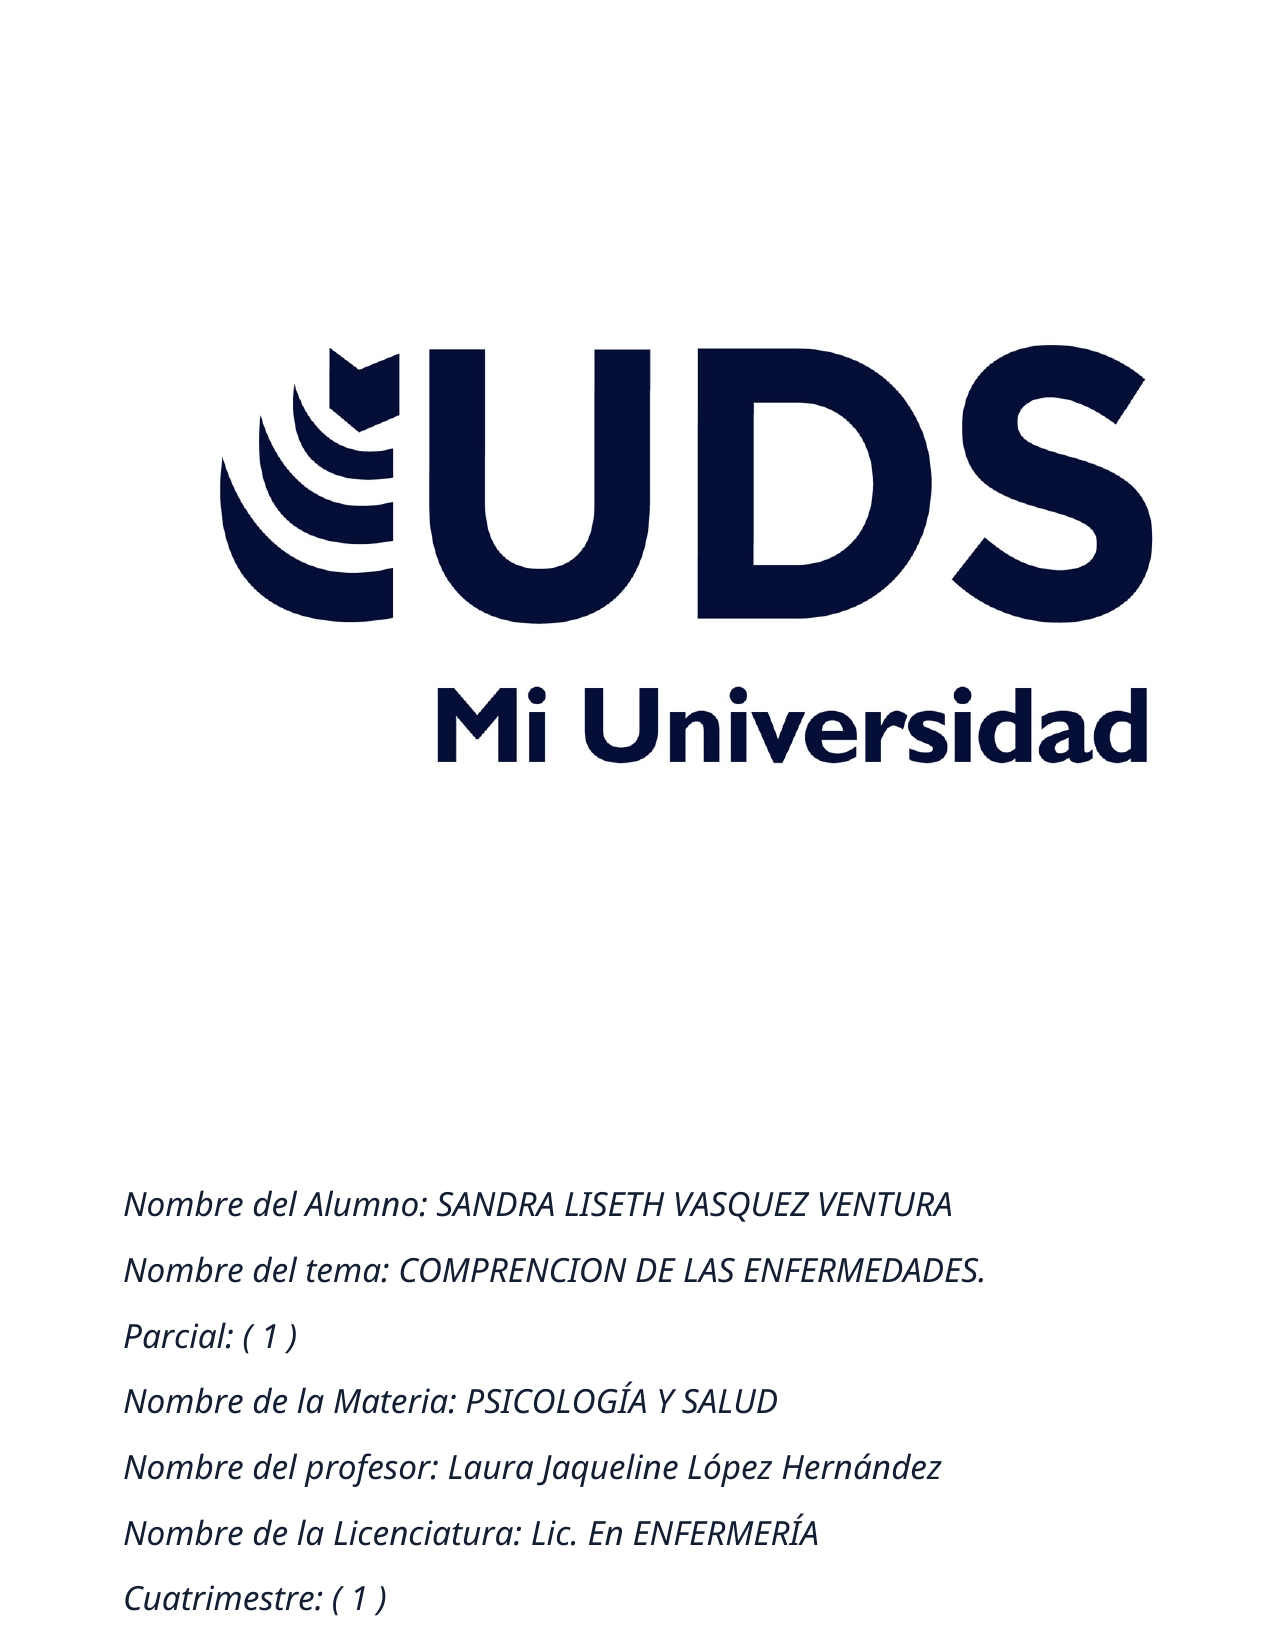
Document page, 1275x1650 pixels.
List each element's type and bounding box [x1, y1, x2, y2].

picture [177, 316, 1193, 788]
